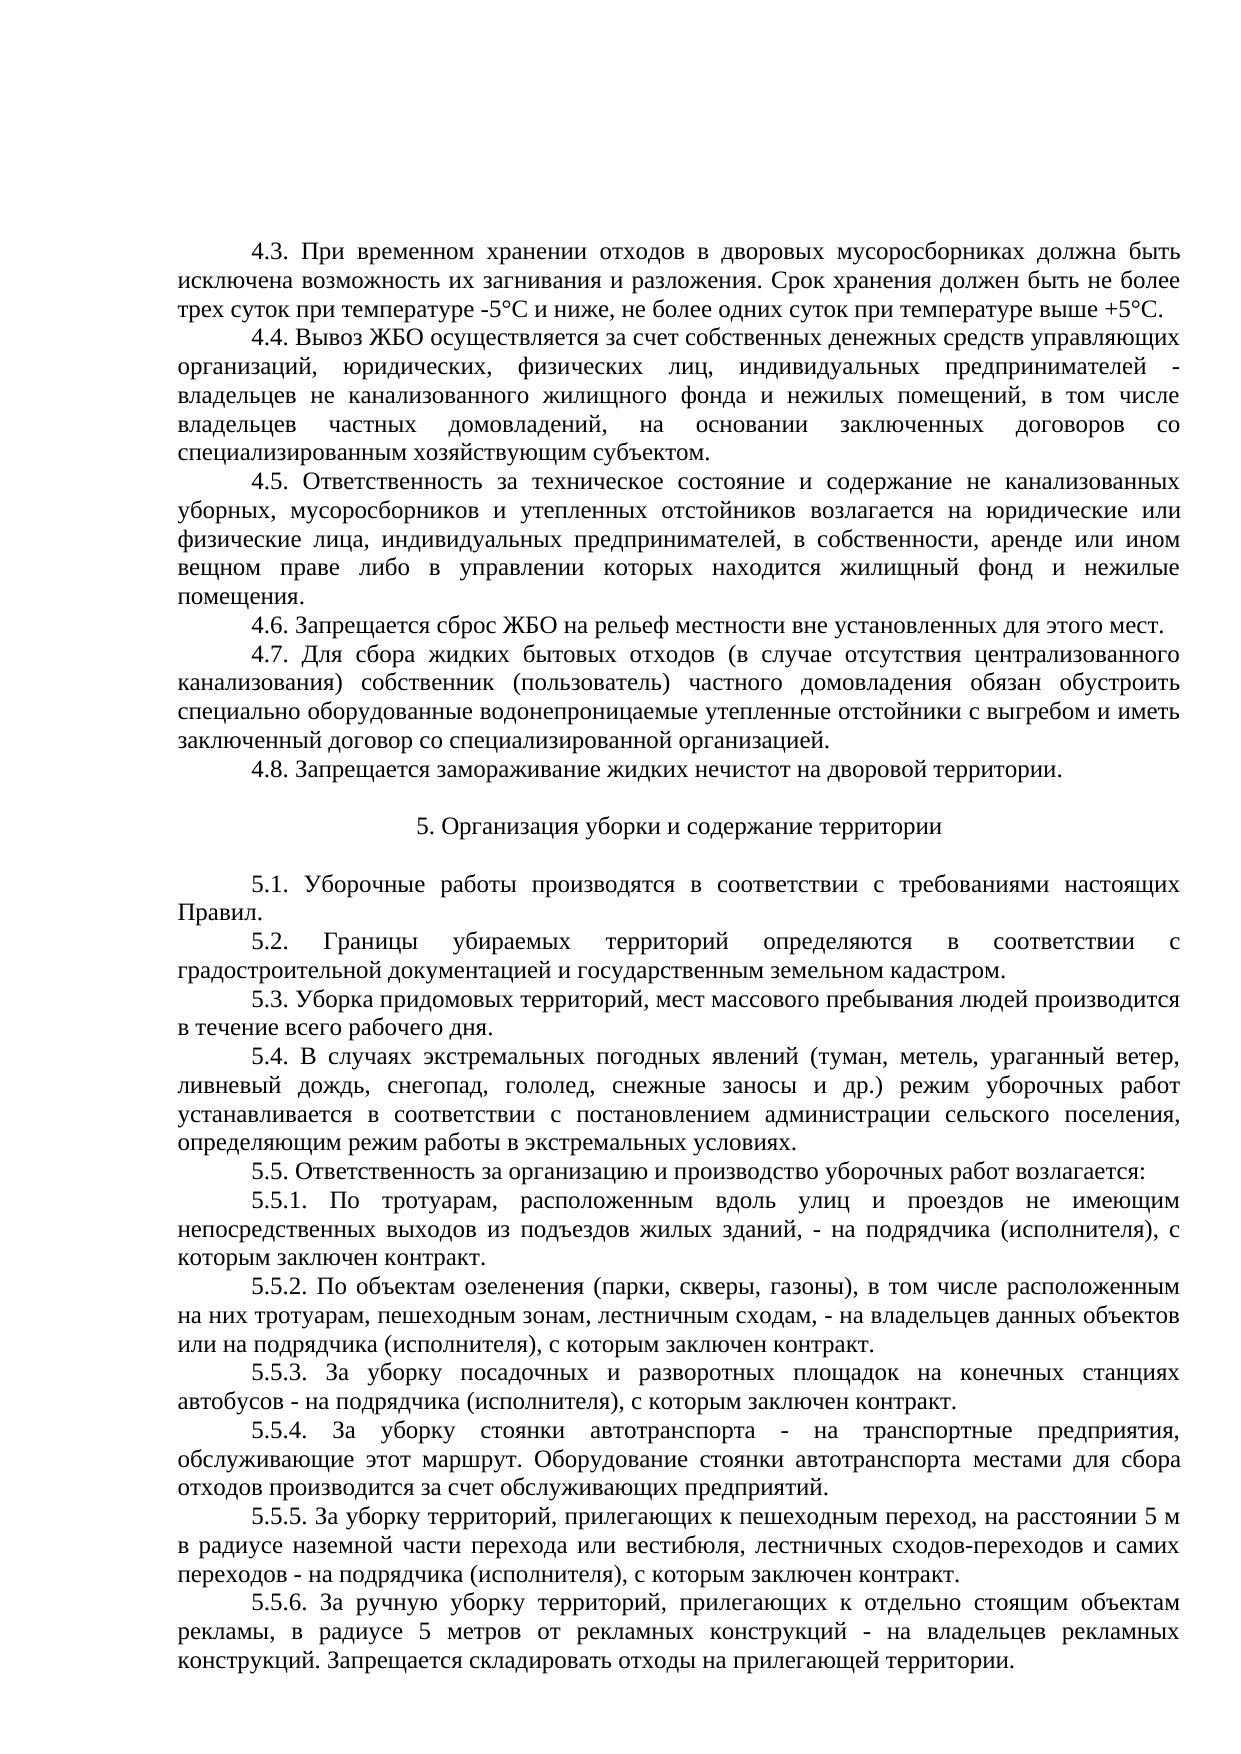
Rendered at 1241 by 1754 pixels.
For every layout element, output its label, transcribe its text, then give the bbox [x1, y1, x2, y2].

text 4.4. Вывоз ЖБО осуществляется за счет собственных денежных средств управляющих организаций, юридических, физических лиц, индивидуальных предпринимателей - владельцев не канализованного жилищного фонда и нежилых помещений, в том числе владельцев частных домовладений, на основании заключенных договоров со специализированным хозяйствующим субъектом. [177, 322, 1181, 466]
text 5.5.5. За уборку территорий, прилегающих к пешеходным переход, на расстоянии 5 м в радиусе наземной части перехода или вестибюля, лестничных сходов-переходов и самих переходов - на подрядчика (исполнителя), с которым заключен контракт. [177, 1501, 1181, 1587]
text 5.5.1. По тротуарам, расположенным вдоль улиц и проездов не имеющим непосредственных выходов из подъездов жилых зданий, - на подрядчика (исполнителя), с которым заключен контракт. [177, 1185, 1181, 1271]
text 4.5. Ответственность за техническое состояние и содержание не канализованных уборных, мусоросборников и утепленных отстойников возлагается на юридические или физические лица, индивидуальных предпринимателей, в собственности, аренде или ином вещном праве либо в управлении которых находится жилищный фонд и нежилые помещения. [177, 466, 1181, 610]
text 5.5.3. За уборку посадочных и разворотных площадок на конечных станциях автобусов - на подрядчика (исполнителя), с которым заключен контракт. [177, 1357, 1181, 1415]
text 4.3. При временном хранении отходов в дворовых мусоросборниках должна быть исключена возможность их загнивания и разложения. Срок хранения должен быть не более трех суток при температуре -5°C и ниже, не более одних суток при температуре выше +5°C. [177, 236, 1181, 322]
text 5.1. Уборочные работы производятся в соответствии с требованиями настоящих Правил. [177, 869, 1181, 926]
text 5.2. Границы убираемых территорий определяются в соответствии с градостроительной документацией и государственным земельном кадастром. [177, 926, 1181, 984]
text 5.5.4. За уборку стоянки автотранспорта - на транспортные предприятия, обслуживающие этот маршрут. Оборудование стоянки автотранспорта местами для сбора отходов производится за счет обслуживающих предприятий. [177, 1415, 1181, 1501]
text 5.3. Уборка придомовых территорий, мест массового пребывания людей производится в течение всего рабочего дня. [177, 984, 1181, 1041]
text 4.7. Для сбора жидких бытовых отходов (в случае отсутствия централизованного канализования) собственник (пользователь) частного домовладения обязан обустроить специально оборудованные водонепроницаемые утепленные отстойники с выгребом и иметь заключенный договор со специализированной организацией. [177, 639, 1181, 754]
text 5.5.6. За ручную уборку территорий, прилегающих к отдельно стоящим объектам рекламы, в радиусе 5 метров от рекламных конструкций - на владельцев рекламных конструкций. Запрещается складировать отходы на прилегающей территории. [177, 1587, 1181, 1674]
text 4.6. Запрещается сброс ЖБО на рельеф местности вне установленных для этого мест. [177, 610, 1181, 639]
text 5.5.2. По объектам озеленения (парки, скверы, газоны), в том числе расположенным на них тротуарам, пешеходным зонам, лестничным сходам, - на владельцев данных объектов или на подрядчика (исполнителя), с которым заключен контракт. [177, 1271, 1181, 1357]
text 5.4. В случаях экстремальных погодных явлений (туман, метель, ураганный ветер, ливневый дождь, снегопад, гололед, снежные заносы и др.) режим уборочных работ устанавливается в соответствии с постановлением администрации сельского поселения, определяющим режим работы в экстремальных условиях. [177, 1041, 1181, 1156]
text 4.8. Запрещается замораживание жидких нечистот на дворовой территории. [177, 754, 1181, 782]
subtitle 5. Организация уборки и содержание территории [177, 811, 1181, 840]
text 5.5. Ответственность за организацию и производство уборочных работ возлагается: [177, 1156, 1181, 1185]
